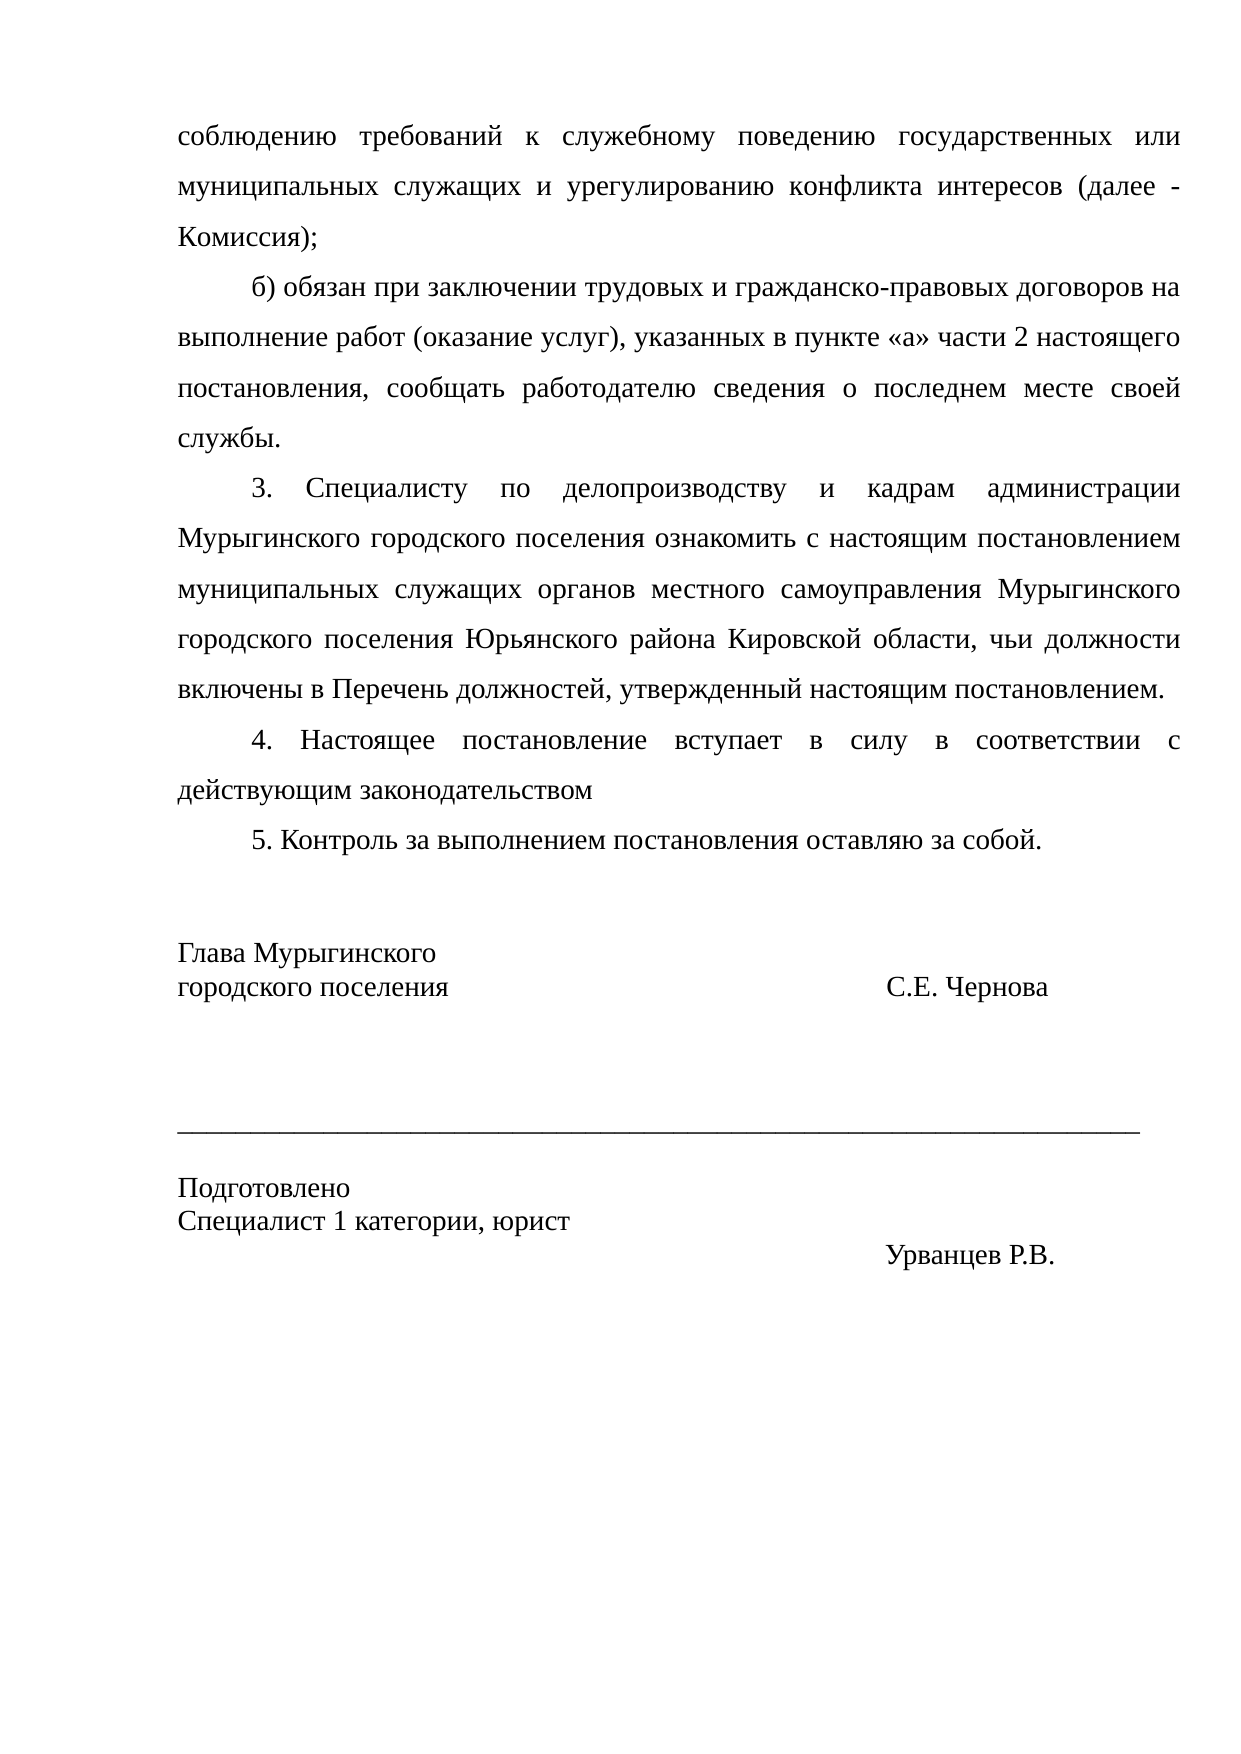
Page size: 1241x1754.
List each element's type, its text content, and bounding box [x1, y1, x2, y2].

text городского поселения С.Е. Чернова [177, 969, 1181, 1002]
text Глава Мурыгинского [177, 935, 1181, 969]
text Урванцев Р.В. [177, 1237, 1181, 1271]
text б) обязан при заключении трудовых и гражданско-правовых договоров на выполнение работ (оказание услуг), указанных в пункте «а» части 2 настоящего постановления, сообщать работодателю сведения о последнем месте своей службы. [177, 269, 1181, 453]
text Специалист 1 категории, юрист [177, 1203, 1181, 1237]
text Подготовлено [177, 1170, 1181, 1203]
text 4. Настоящее постановление вступает в силу в соответствии с действующим законодательством [177, 722, 1181, 806]
text 5. Контроль за выполнением постановления оставляю за собой. [177, 822, 1181, 856]
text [177, 118, 1181, 252]
text 3. Специалисту по делопроизводству и кадрам администрации Мурыгинского городского поселения ознакомить с настоящим постановлением муниципальных служащих органов местного самоуправления Мурыгинского городского поселения Юрьянского района Кировской области, чьи должности включены в Перечень должностей, утвержденный настоящим постановлением. [177, 470, 1181, 705]
text __________________________________________________________________ [177, 1103, 1181, 1136]
